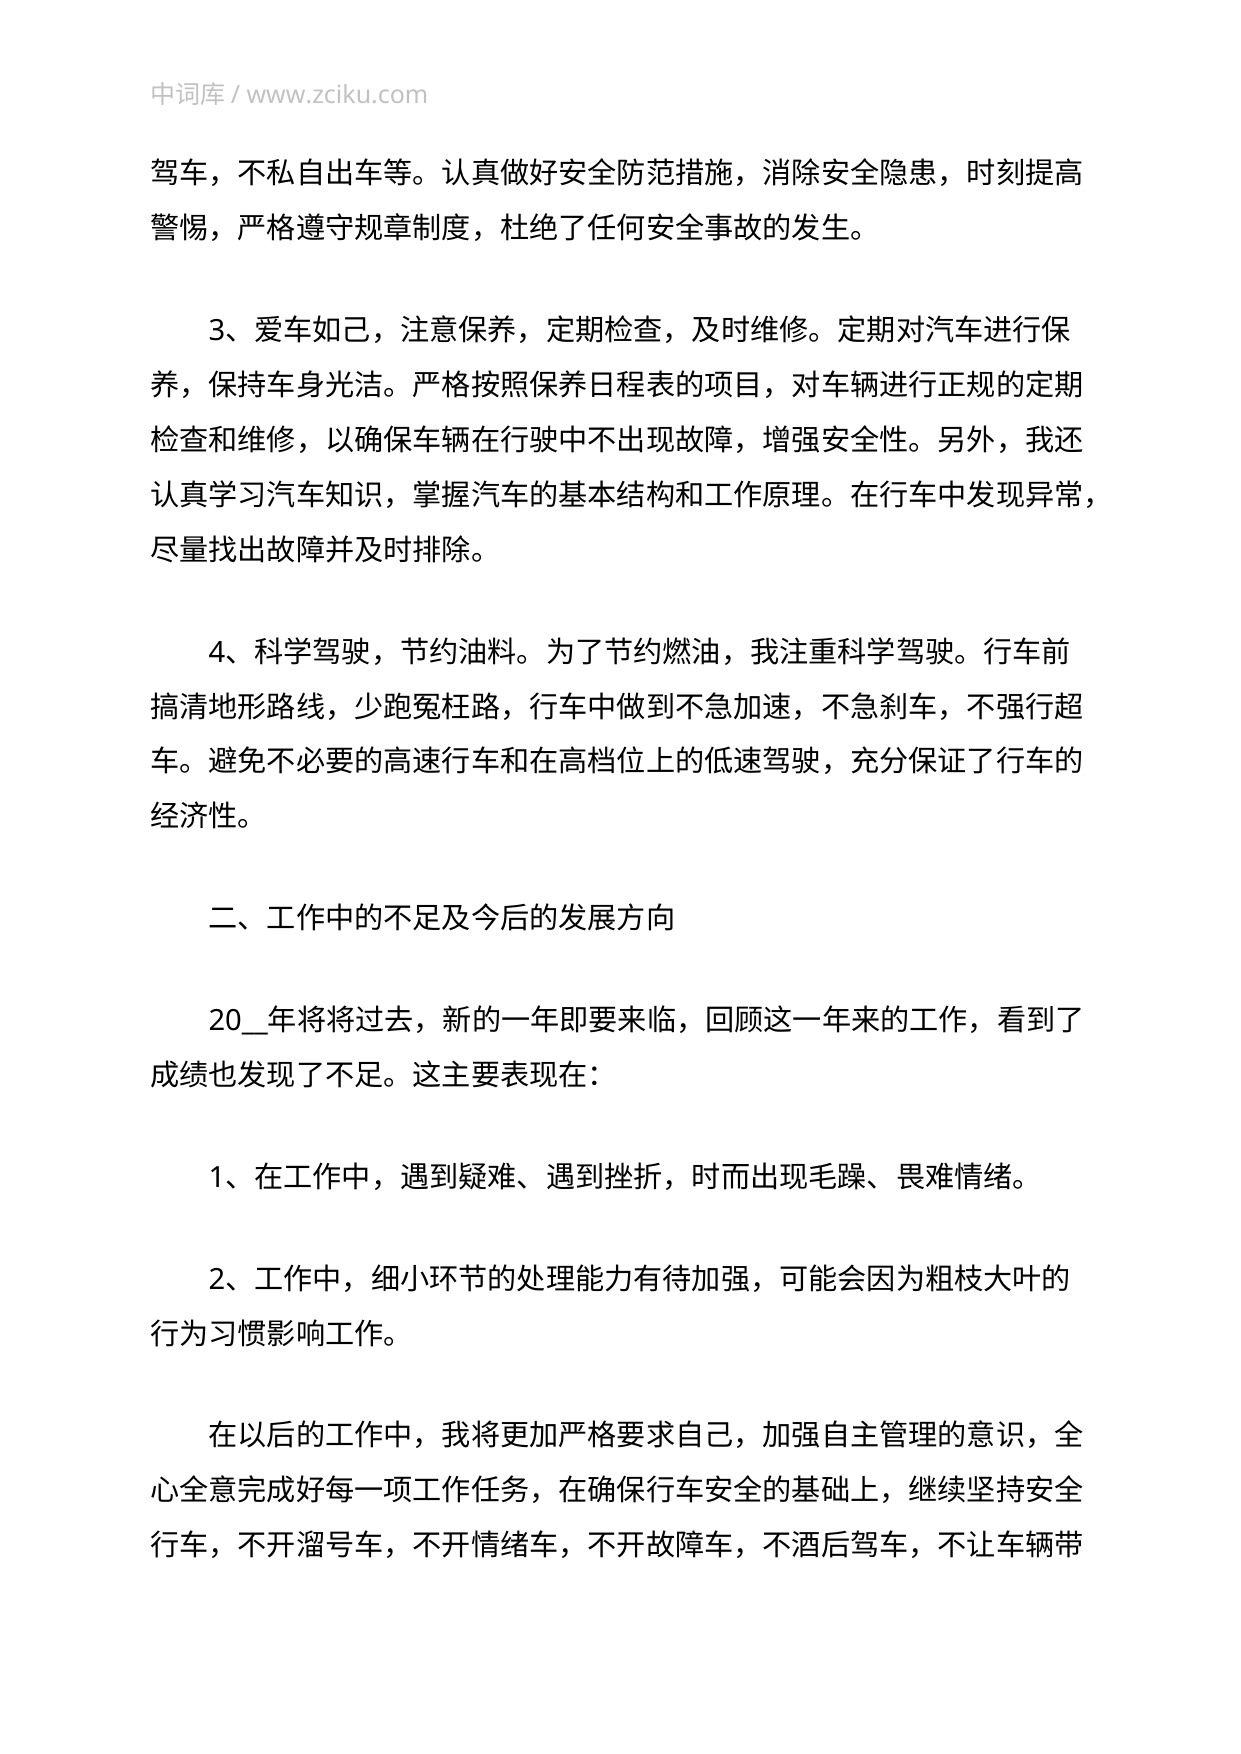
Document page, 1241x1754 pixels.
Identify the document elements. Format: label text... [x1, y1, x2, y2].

text 3、爱车如己，注意保养，定期检查，及时维修。定期对汽车进行保养，保持车身光洁。严格按照保养日程表的项目，对车辆进行正规的定期检查和维修，以确保车辆在行驶中不出现故障，增强安全性。另外，我还认真学习汽车知识，掌握汽车的基本结构和工作原理。在行车中发现异常，尽量找出故障并及时排除。 [150, 307, 1090, 569]
text 2、工作中，细小环节的处理能力有待加强，可能会因为粗枝大叶的行为习惯影响工作。 [150, 1255, 1090, 1352]
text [150, 150, 1090, 247]
text 1、在工作中，遇到疑难、遇到挫折，时而出现毛躁、畏难情绪。 [150, 1153, 1090, 1196]
text 二、工作中的不足及今后的发展方向 [150, 895, 1090, 937]
text 4、科学驾驶，节约油料。为了节约燃油，我注重科学驾驶。行车前搞清地形路线，少跑冤枉路，行车中做到不急加速，不急刹车，不强行超车。避免不必要的高速行车和在高档位上的低速驾驶，充分保证了行车的经济性。 [150, 628, 1090, 835]
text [150, 1412, 1090, 1564]
text 20__年将将过去，新的一年即要来临，回顾这一年来的工作，看到了成绩也发现了不足。这主要表现在： [150, 996, 1090, 1094]
